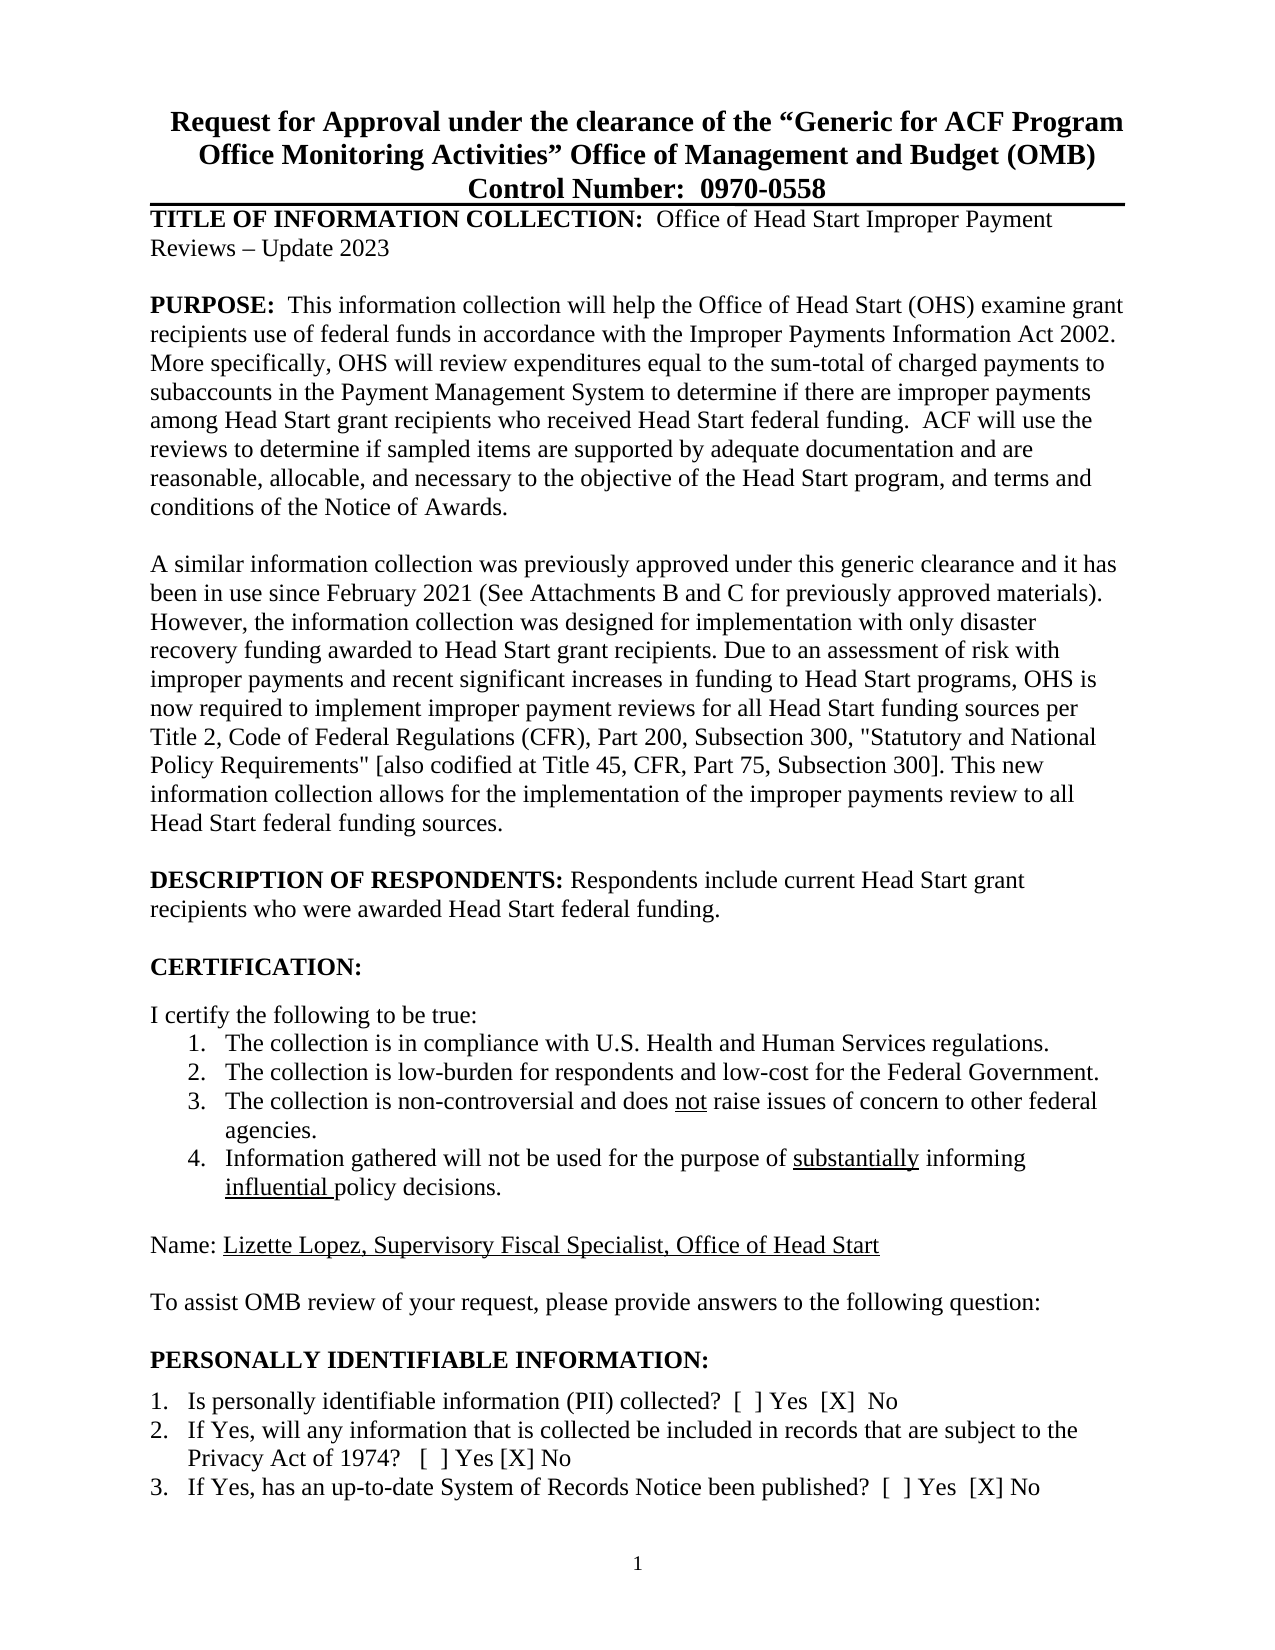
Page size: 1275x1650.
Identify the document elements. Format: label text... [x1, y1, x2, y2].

text To assist OMB review of your request, please provide answers to the following question: [150, 1287, 1125, 1316]
list If Yes, will any information that is collected be included in records that are subject to the Privacy Act of 1974? [ ] Yes [X] No [150, 1415, 1125, 1472]
text PERSONALLY IDENTIFIABLE INFORMATION: [150, 1345, 1125, 1373]
text TITLE OF INFORMATION COLLECTION: Office of Head Start Improper Payment Reviews – Update 2023 [150, 206, 1125, 262]
list The collection is in compliance with U.S. Health and Human Services regulations. [187, 1028, 1125, 1057]
subtitle Request for Approval under the clearance of the “Generic for ACF Program Office Monitoring Activities” Office of Management and Budget (OMB) Control Number: 0970-0558 [150, 104, 1144, 204]
list If Yes, has an up-to-date System of Records Notice been published? [ ] Yes [X] No [150, 1472, 1125, 1501]
text CERTIFICATION: [150, 952, 1125, 981]
text A similar information collection was previously approved under this generic clearance and it has been in use since February 2021 (See Attachments B and C for previously approved materials). However, the information collection was designed for implementation with only disaster recovery funding awarded to Head Start grant recipients. Due to an assessment of risk with improper payments and recent significant increases in funding to Head Start programs, OHS is now required to implement improper payment reviews for all Head Start funding sources per Title 2, Code of Federal Regulations (CFR), Part 200, Subsection 300, "Statutory and National Policy Requirements" [also codified at Title 45, CFR, Part 75, Subsection 300]. This new information collection allows for the implementation of the improper payments review to all Head Start federal funding sources. [150, 549, 1125, 837]
list The collection is non-controversial and does not raise issues of concern to other federal agencies. [187, 1086, 1125, 1143]
list Is personally identifiable information (PII) collected? [ ] Yes [X] No [150, 1386, 1125, 1415]
text DESCRIPTION OF RESPONDENTS: Respondents include current Head Start grant recipients who were awarded Head Start federal funding. [150, 866, 1125, 923]
list The collection is low-burden for respondents and low-cost for the Federal Government. [187, 1057, 1125, 1086]
list Information gathered will not be used for the purpose of substantially informing influential policy decisions. [187, 1143, 1125, 1201]
text I certify the following to be true: [150, 1000, 1125, 1028]
text Name: Lizette Lopez, Supervisory Fiscal Specialist, Office of Head Start [150, 1230, 1125, 1258]
text PURPOSE: This information collection will help the Office of Head Start (OHS) examine grant recipients use of federal funds in accordance with the Improper Payments Information Act 2002. More specifically, OHS will review expenditures equal to the sum-total of charged payments to subaccounts in the Payment Management System to determine if there are improper payments among Head Start grant recipients who received Head Start federal funding. ACF will use the reviews to determine if sampled items are supported by adequate documentation and are reasonable, allocable, and necessary to the objective of the Head Start program, and terms and conditions of the Notice of Awards. [150, 291, 1125, 521]
